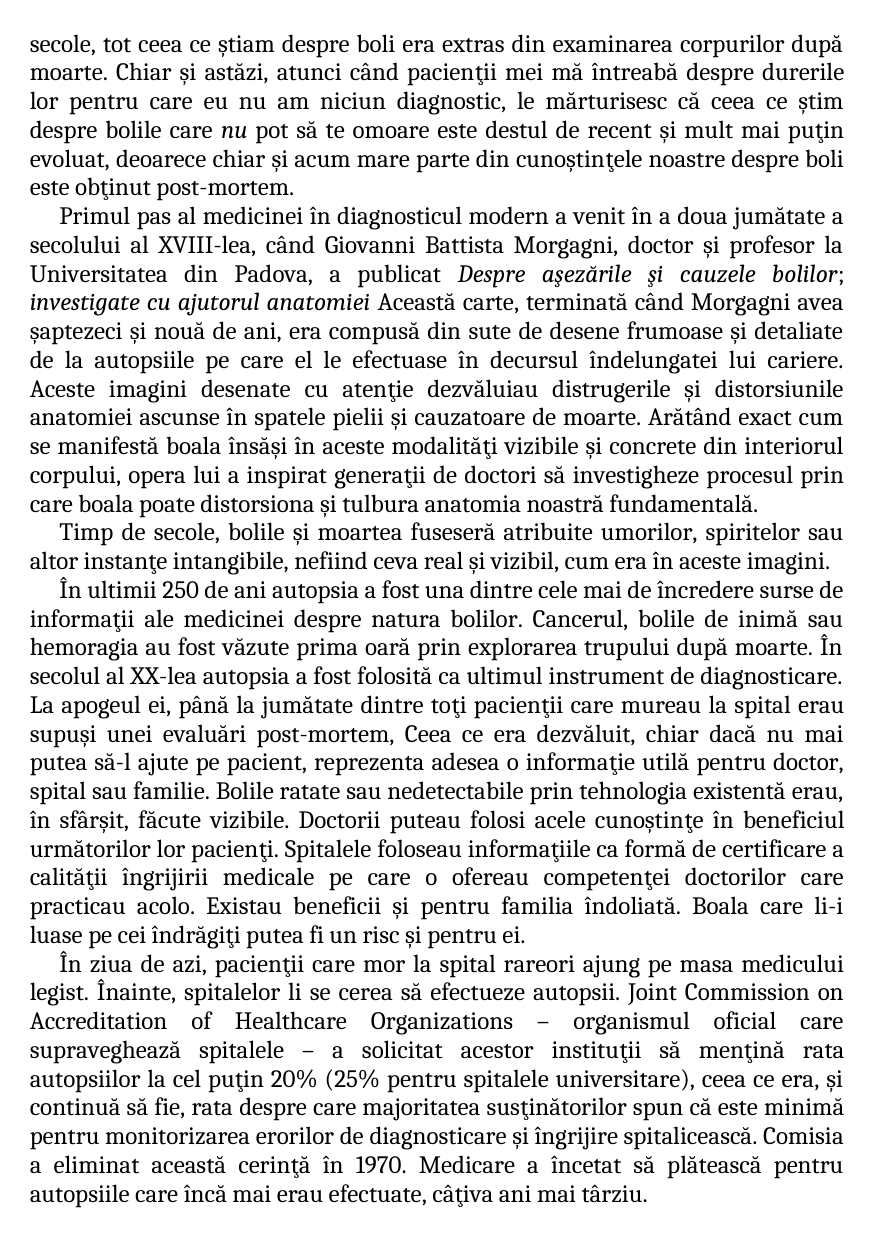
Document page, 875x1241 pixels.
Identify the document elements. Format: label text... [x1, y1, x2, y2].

text Primul pas al medicinei în diagnosticul modern a venit în a doua jumătate a secolului al XVIII-lea, când Giovanni Battista Morgagni, doctor şi profesor la Universitatea din Padova, a publicat Despre aşezările şi cauzele bolilor; investigate cu ajutorul anatomiei Această carte, terminată când Morgagni avea şaptezeci şi nouă de ani, era compusă din sute de desene frumoase şi detaliate de la autopsiile pe care el le efectuase în decursul îndelungatei lui cariere. Aceste imagini desenate cu atenţie dezvăluiau distrugerile şi distorsiunile anatomiei ascunse în spatele pielii şi cauzatoare de moarte. Arătând exact cum se manifestă boala însăşi în aceste modalităţi vizibile şi concrete din interiorul corpului, opera lui a inspirat generaţii de doctori să investigheze procesul prin care boala poate distorsiona şi tulbura anatomia noastră fundamentală. [29, 202, 844, 518]
text Timp de secole, bolile şi moartea fuseseră atribuite umorilor, spiritelor sau altor instanţe intangibile, nefiind ceva real şi vizibil, cum era în aceste imagini. [29, 518, 844, 576]
text În ultimii 250 de ani autopsia a fost una dintre cele mai de încredere surse de informaţii ale medicinei despre natura bolilor. Cancerul, bolile de inimă sau hemoragia au fost văzute prima oară prin explorarea trupului după moarte. În secolul al XX-lea autopsia a fost folosită ca ultimul instrument de diagnosticare. La apogeul ei, până la jumătate dintre toţi pacienţii care mureau la spital erau supuşi unei evaluări post-mortem, Ceea ce era dezvăluit, chiar dacă nu mai putea să-l ajute pe pacient, reprezenta adesea o informaţie utilă pentru doctor, spital sau familie. Bolile ratate sau nedetectabile prin tehnologia existentă erau, în sfârşit, făcute vizibile. Doctorii puteau folosi acele cunoştinţe în beneficiul următorilor lor pacienţi. Spitalele foloseau informaţiile ca formă de certificare a calităţii îngrijirii medicale pe care o ofereau competenţei doctorilor care practicau acolo. Existau beneficii şi pentru familia îndoliată. Boala care li-i luase pe cei îndrăgiţi putea fi un risc şi pentru ei. [29, 576, 844, 949]
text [29, 29, 844, 202]
text În ziua de azi, pacienţii care mor la spital rareori ajung pe masa medicului legist. Înainte, spitalelor li se cerea să efectueze autopsii. Joint Commission on Accreditation of Healthcare Organizations – organismul oficial care supraveghează spitalele – a solicitat acestor instituţii să menţină rata autopsiilor la cel puţin 20% (25% pentru spitalele universitare), ceea ce era, şi continuă să fie, rata despre care majoritatea susţinătorilor spun că este minimă pentru monitorizarea erorilor de diagnosticare şi îngrijire spitalicească. Comisia a eliminat această cerinţă în 1970. Medicare a încetat să plătească pentru autopsiile care încă mai erau efectuate, câţiva ani mai târziu. [29, 949, 844, 1208]
